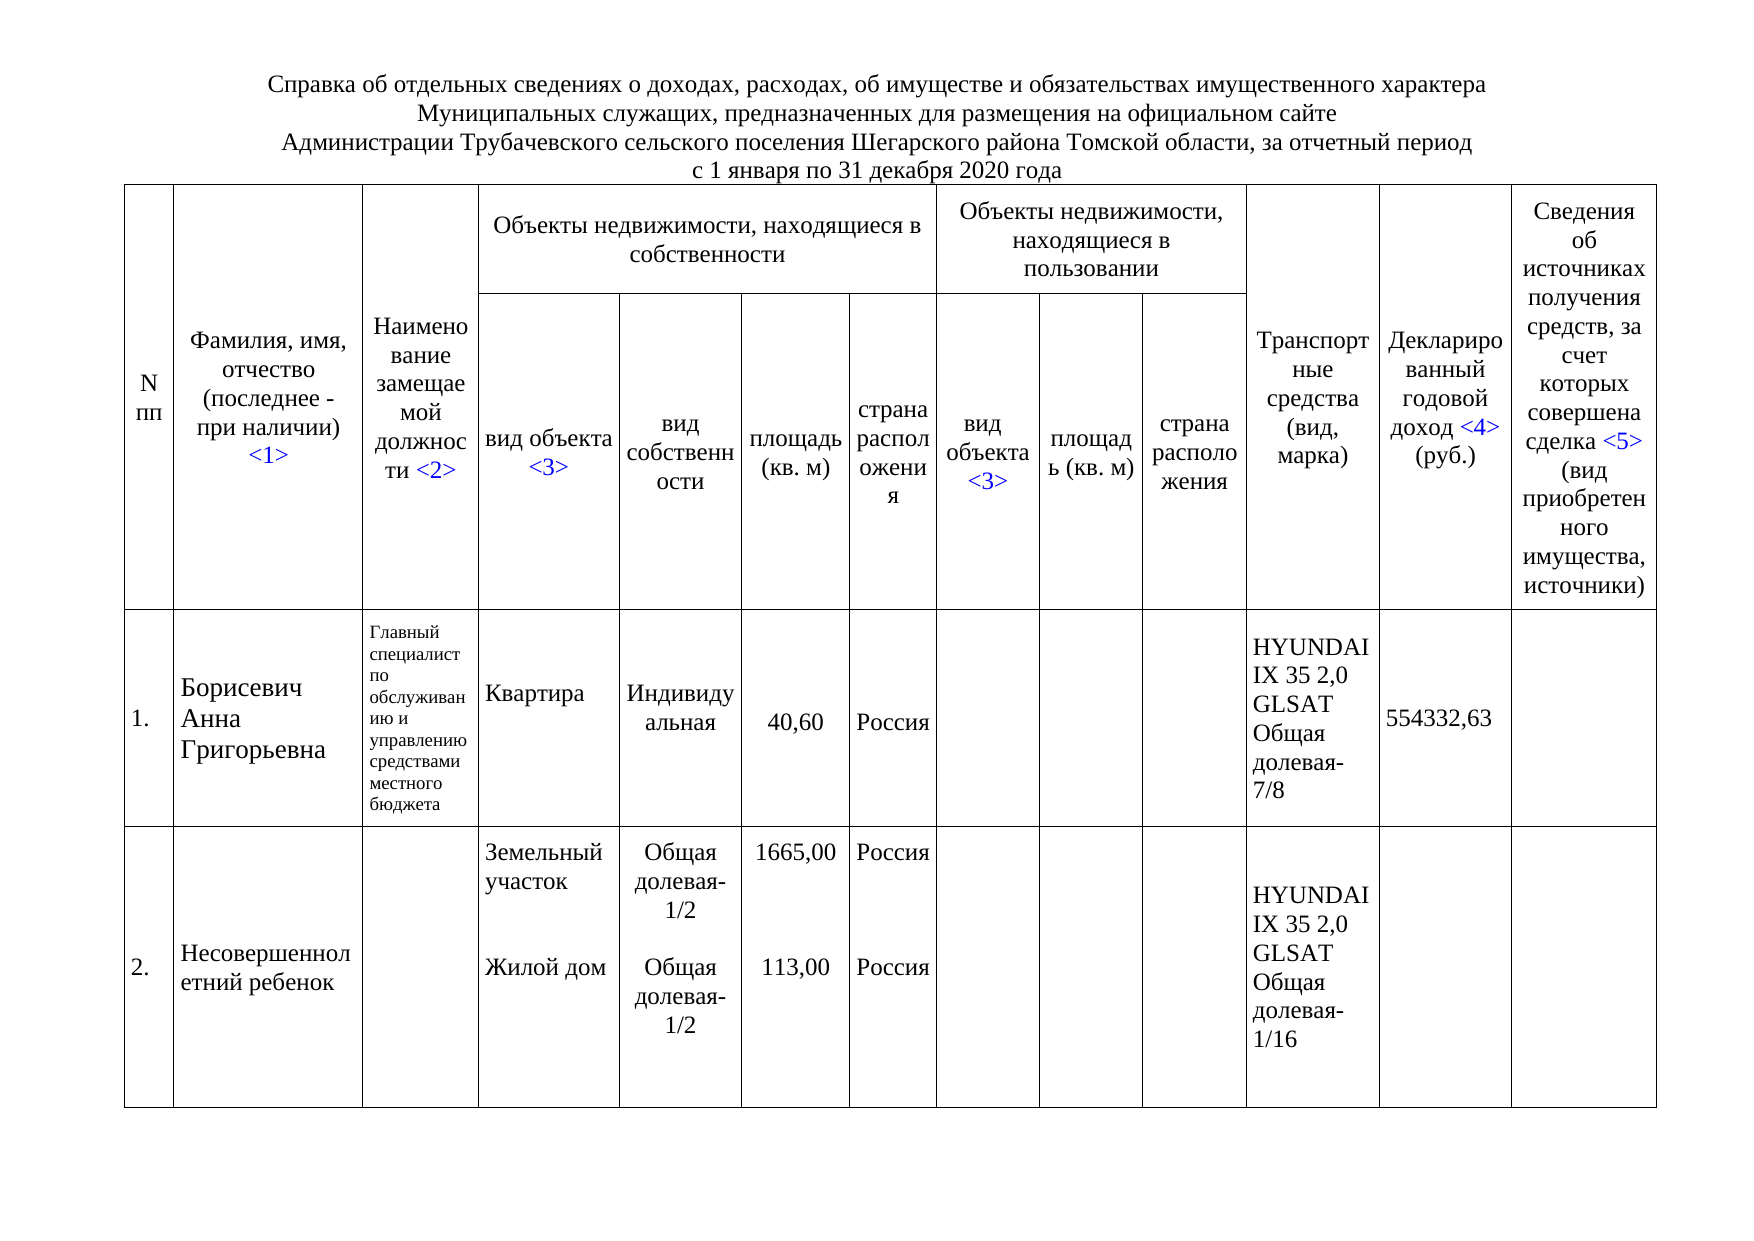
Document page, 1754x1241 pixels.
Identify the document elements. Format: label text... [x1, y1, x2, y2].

table_cell [1380, 827, 1511, 1107]
table_header Наименование замещаемой должности <2> [363, 185, 478, 609]
table_cell Общая долевая-1/2 Общая долевая-1/2 [620, 827, 741, 1107]
table_cell 1665,00 113,00 [742, 827, 849, 1107]
table_cell Индивидуальная [620, 610, 741, 826]
table_header Транспортные средства (вид, марка) [1247, 185, 1379, 609]
table_cell 2. [125, 827, 173, 1107]
table_cell Борисевич Анна Григорьевна [174, 610, 362, 826]
table_cell [1143, 610, 1246, 826]
table_cell вид объекта <3> [937, 294, 1039, 609]
text Администрации Трубачевского сельского поселения Шегарского района Томской области, за отчетный период [118, 127, 1636, 156]
table_cell Россия Россия [850, 827, 936, 1107]
table_cell вид собственности [620, 294, 741, 609]
table_header Объекты недвижимости, находящиеся в пользовании [937, 185, 1246, 293]
table_cell [1040, 610, 1142, 826]
table_cell страна расположения [850, 294, 936, 609]
table_cell Квартира [479, 610, 619, 826]
table_cell [937, 827, 1039, 1107]
table_header Декларированный годовой доход <4> (руб.) [1380, 185, 1511, 609]
table_cell Несовершеннолетний ребенок [174, 827, 362, 1107]
text Справка об отдельных сведениях о доходах, расходах, об имуществе и обязательствах имущественного характера [118, 69, 1636, 98]
table_cell 554332,63 [1380, 610, 1511, 826]
table_cell [937, 610, 1039, 826]
table_cell вид объекта <3> [479, 294, 619, 609]
table_cell HYUNDAI IX 35 2,0 GLSAT Общая долевая-1/16 [1247, 827, 1379, 1107]
table_header Сведения об источниках получения средств, за счет которых совершена сделка <5> (вид приобретенного имущества, источники) [1512, 185, 1656, 609]
table_cell 40,60 [742, 610, 849, 826]
table_header N пп [125, 185, 173, 609]
table_cell площадь (кв. м) [1040, 294, 1142, 609]
table_cell [1040, 827, 1142, 1107]
table_cell страна расположения [1143, 294, 1246, 609]
table_cell HYUNDAI IX 35 2,0 GLSAT Общая долевая-7/8 [1247, 610, 1379, 826]
text с 1 января по 31 декабря 2020 года [118, 156, 1636, 184]
table_cell [363, 827, 478, 1107]
table_cell Россия [850, 610, 936, 826]
table_cell 1. [125, 610, 173, 826]
table_header Фамилия, имя, отчество (последнее - при наличии) <1> [174, 185, 362, 609]
table_cell [1143, 827, 1246, 1107]
table_cell площадь (кв. м) [742, 294, 849, 609]
table_cell Земельный участок Жилой дом [479, 827, 619, 1107]
table_header Объекты недвижимости, находящиеся в собственности [479, 185, 936, 293]
text Муниципальных служащих, предназначенных для размещения на официальном сайте [118, 98, 1636, 127]
table_cell [1512, 827, 1656, 1107]
table_cell [1512, 610, 1656, 826]
table_cell Главный специалист по обслуживанию и управлению средствами местного бюджета [363, 610, 478, 826]
